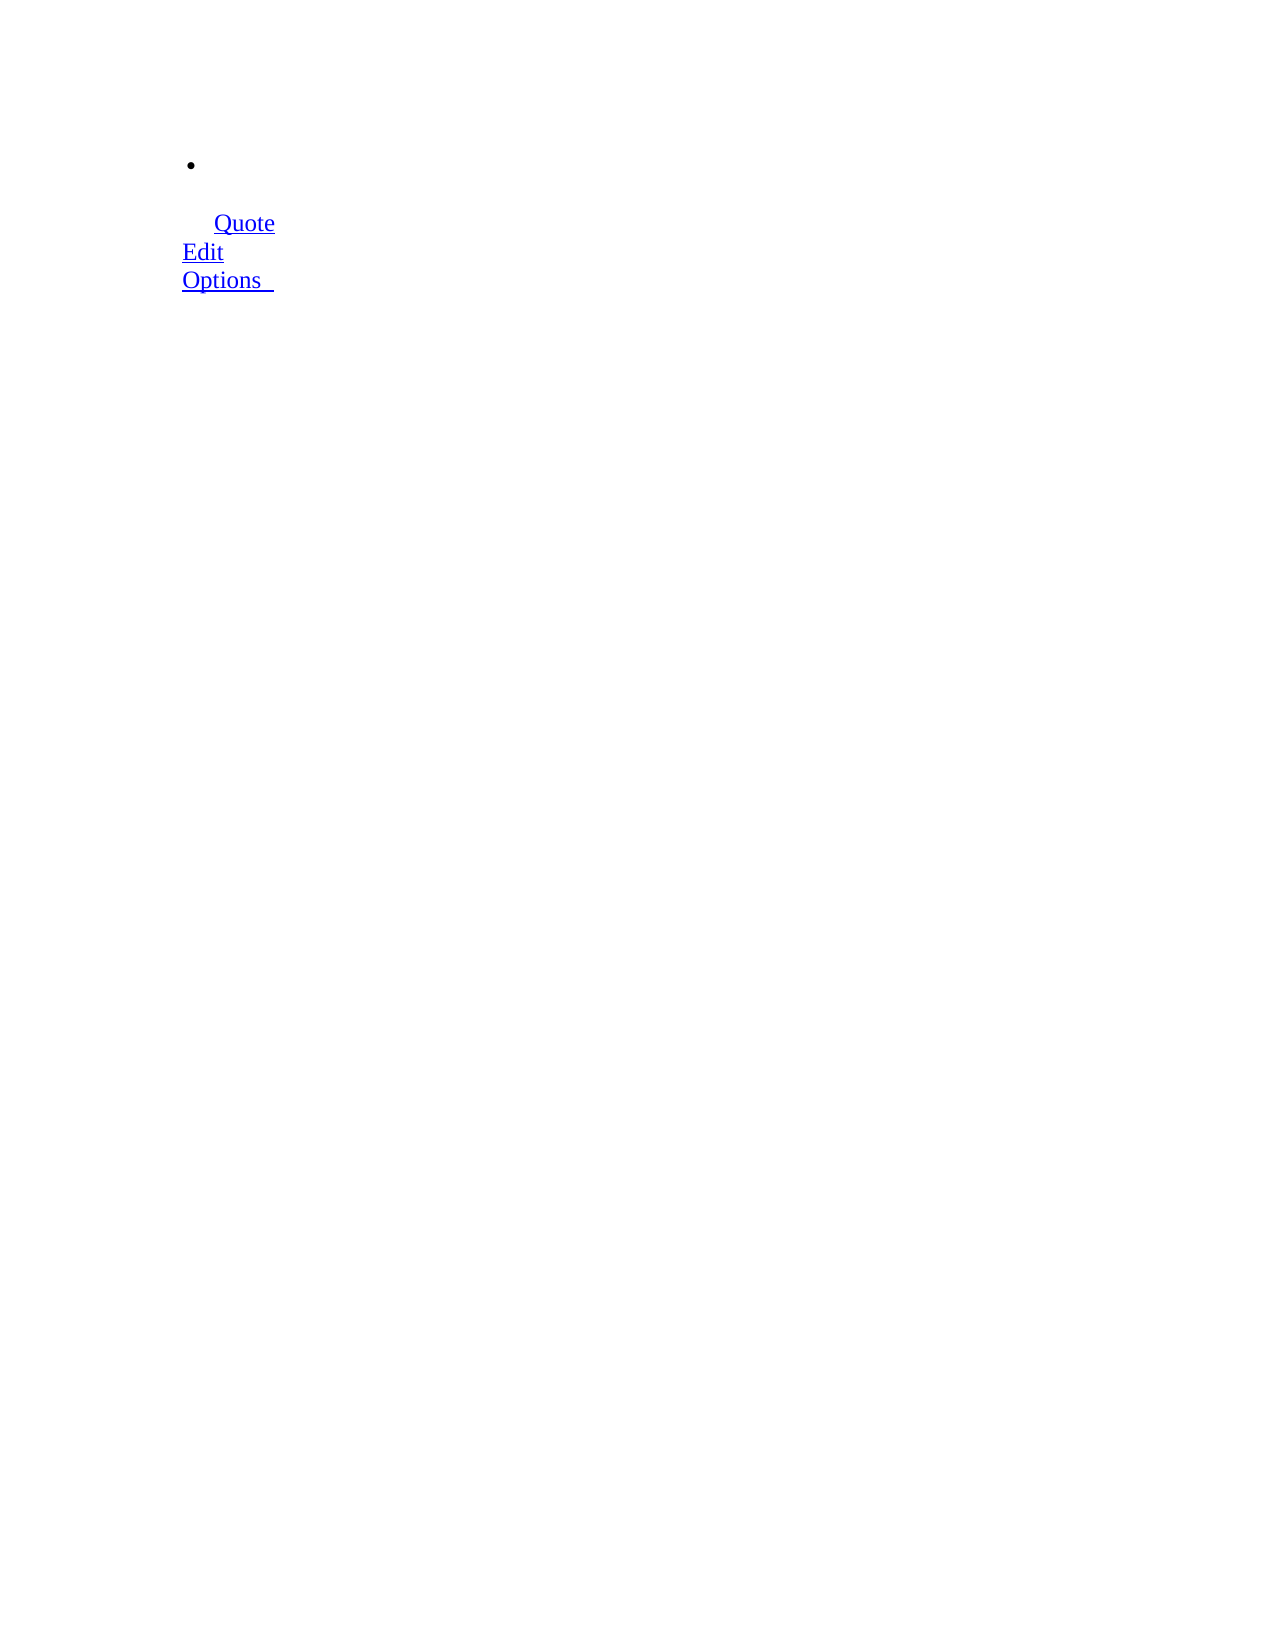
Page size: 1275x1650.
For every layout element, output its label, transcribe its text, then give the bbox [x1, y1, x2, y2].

text  Options [150, 265, 1125, 294]
text  Edit [150, 237, 1125, 265]
text   Quote [150, 208, 1125, 237]
